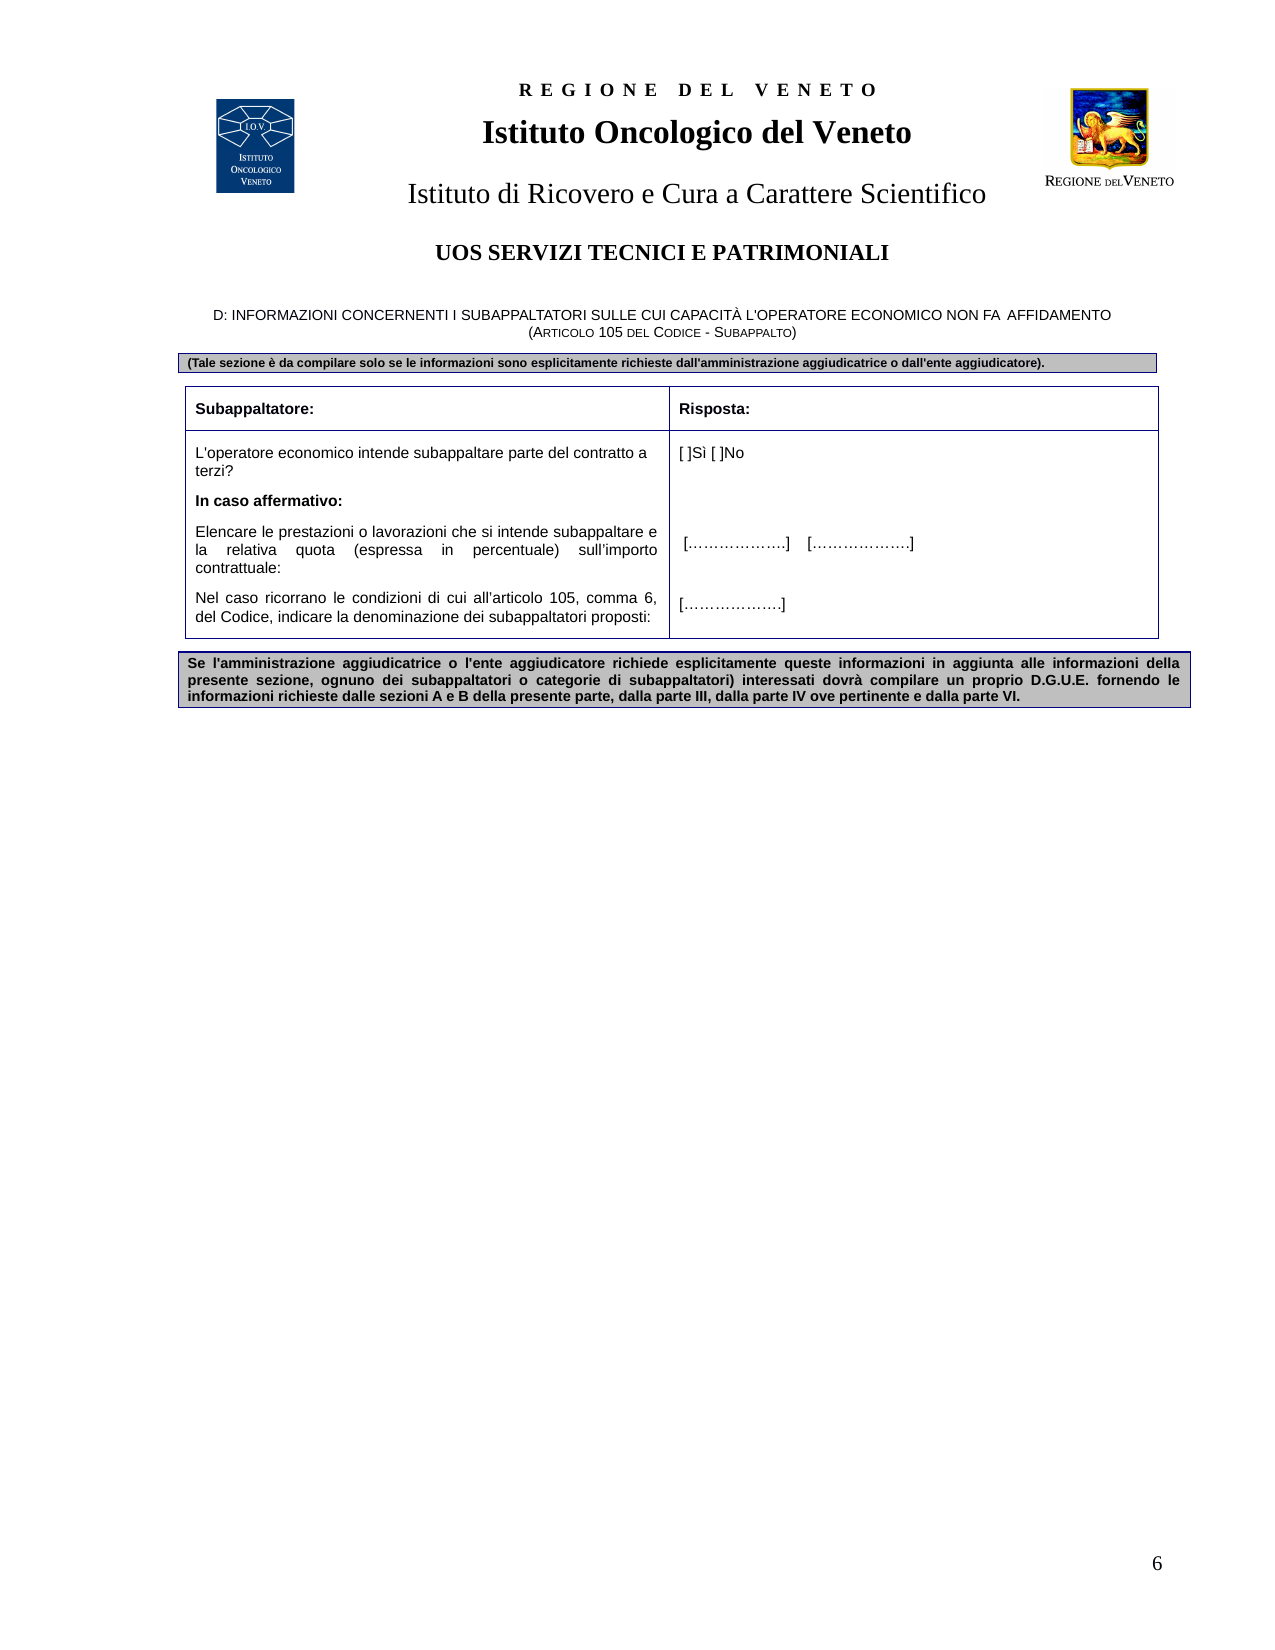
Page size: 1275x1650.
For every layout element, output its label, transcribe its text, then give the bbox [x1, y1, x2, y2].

picture [216, 99, 295, 193]
title (Tale sezione è da compilare solo se le informazioni sono esplicitamente richieste dall'amministrazione aggiudicatrice o dall'ente aggiudicatore). [179, 354, 1156, 372]
title D: Informazioni concernenti i subappaltatori sulle cui capacità l'operatore economico non fa affidamento (Articolo 105 del Codice - Subappalto) [187, 307, 1137, 340]
table_cell L'operatore economico intende subappaltare parte del contratto a terzi? In caso affermativo: Elencare le prestazioni o lavorazioni che si intende subappaltare e la relativa quota (espressa in percentuale) sull’importo contrattuale: Nel caso ricorrano le condizioni di cui all’articolo 105, comma 6, del Codice, indicare la denominazione dei subappaltatori proposti: [186, 431, 669, 638]
title Se l'amministrazione aggiudicatrice o l'ente aggiudicatore richiede esplicitamente queste informazioni in aggiunta alle informazioni della presente sezione, ognuno dei subappaltatori o categorie di subappaltatori) interessati dovrà compilare un proprio D.G.U.E. fornendo le informazioni richieste dalle sezioni A e B della presente parte, dalla parte III, dalla parte IV ove pertinente e dalla parte VI. [179, 653, 1190, 707]
picture [1043, 87, 1176, 187]
table_cell [ ]Sì [ ]No [……………….] [……………….] [……………….] [670, 431, 1158, 638]
table_header Risposta: [670, 387, 1158, 430]
table_header Subappaltatore: [186, 387, 669, 430]
